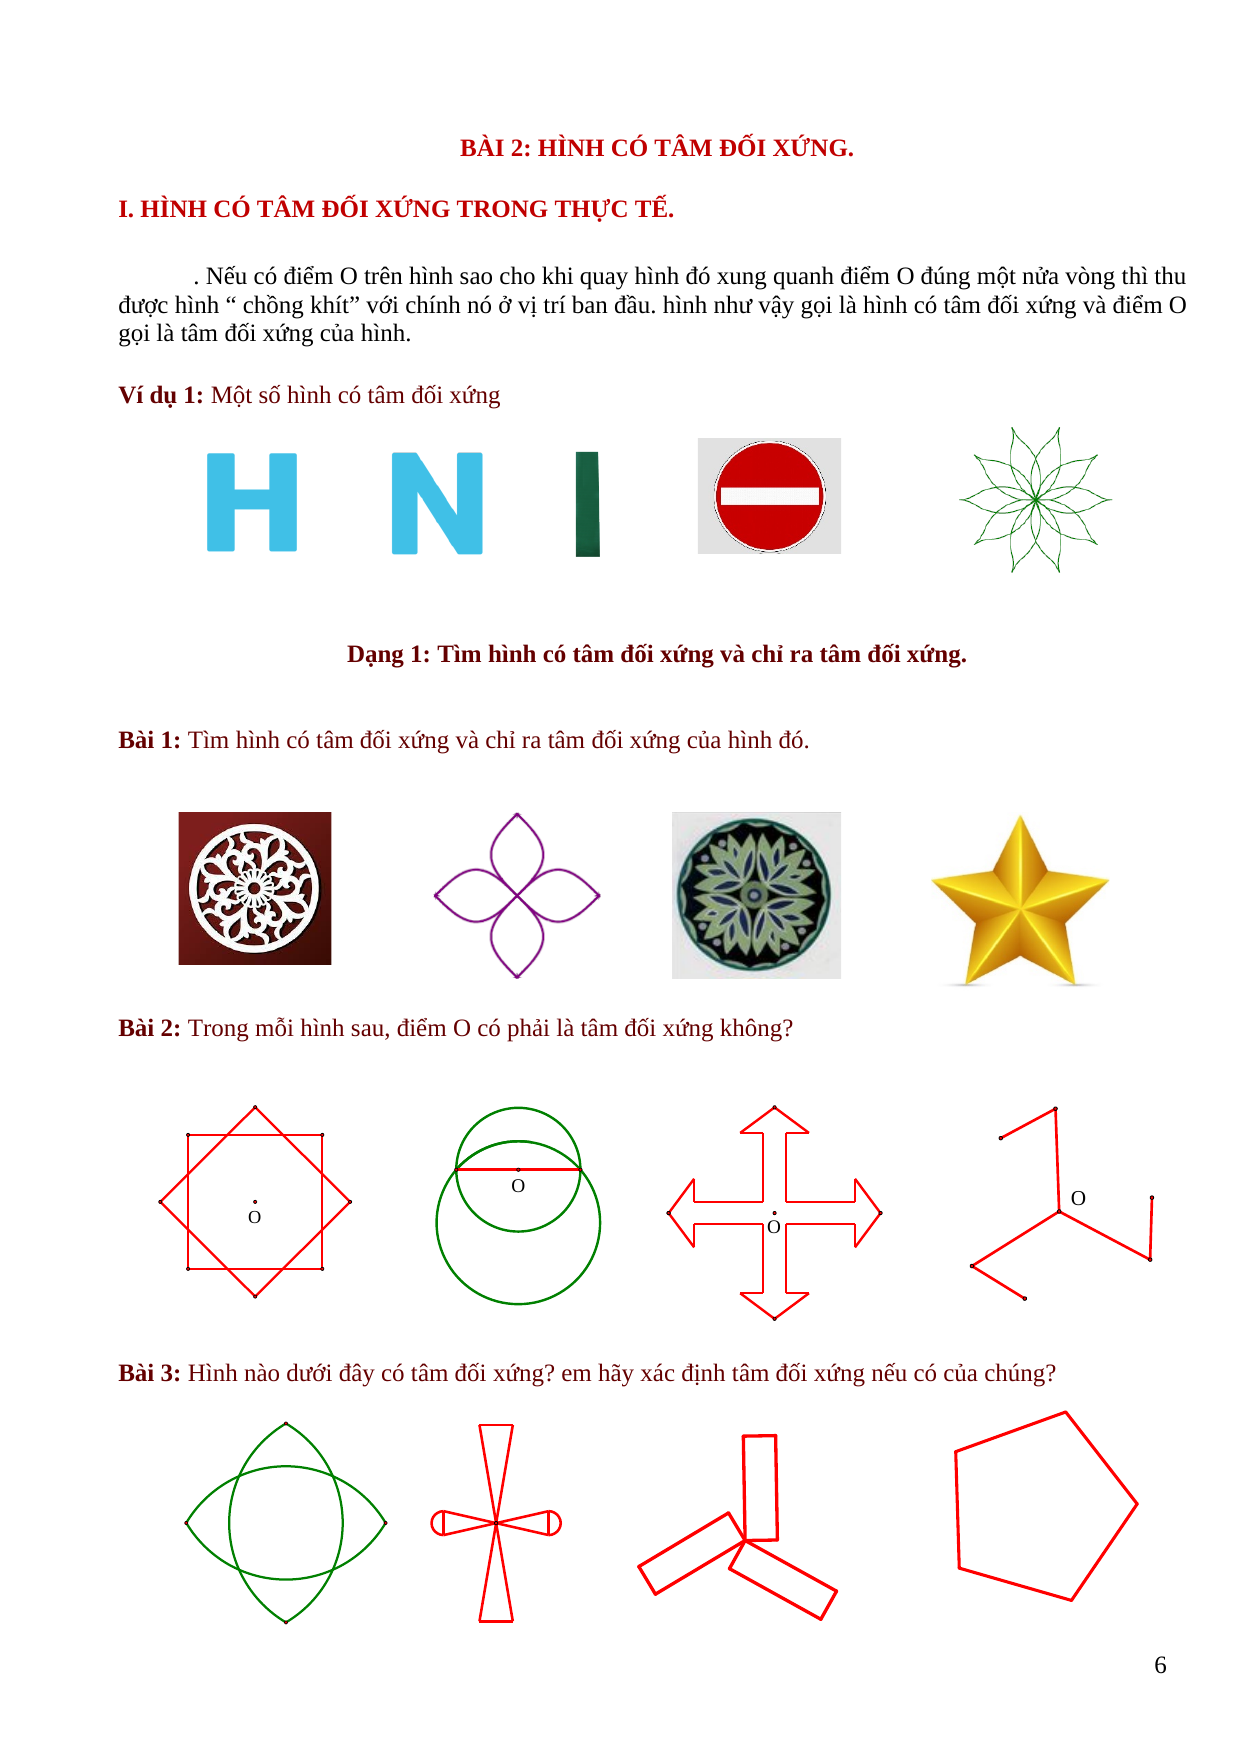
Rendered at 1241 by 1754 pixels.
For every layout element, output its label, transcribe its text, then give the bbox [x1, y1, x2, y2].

picture [697, 438, 842, 554]
text I. HÌNH CÓ TÂM ĐỐI XỨNG TRONG THỰC TẾ. [118, 194, 1196, 223]
picture [930, 812, 1110, 991]
picture [956, 425, 1115, 575]
text Bài 3: Hình nào dưới đây có tâm đối xứng? em hãy xác định tâm đối xứng nếu có của chúng? [118, 1358, 1196, 1386]
picture [376, 438, 679, 561]
picture [192, 438, 312, 558]
text Bài 2: Trong mỗi hình sau, điểm O có phải là tâm đối xứng không? [118, 1013, 1196, 1041]
text BÀI 2: HÌNH CÓ TÂM ĐỐI XỨNG. [118, 133, 1196, 162]
picture [178, 812, 332, 965]
text Dạng 1: Tìm hình có tâm đối xứng và chỉ ra tâm đối xứng. [118, 639, 1196, 668]
picture [431, 812, 603, 983]
picture [672, 812, 842, 979]
text Ví dụ 1: Một số hình có tâm đối xứng [118, 380, 1196, 409]
text Bài 1: Tìm hình có tâm đối xứng và chỉ ra tâm đối xứng của hình đó. [118, 725, 1196, 754]
text . Nếu có điểm O trên hình sao cho khi quay hình đó xung quanh điểm O đúng một nửa vòng thì thu được hình “ chồng khít” với chính nó ở vị trí ban đầu. hình như vậy gọi là hình có tâm đối xứng và điểm O gọi là tâm đối xứng của hình. [118, 261, 1196, 347]
